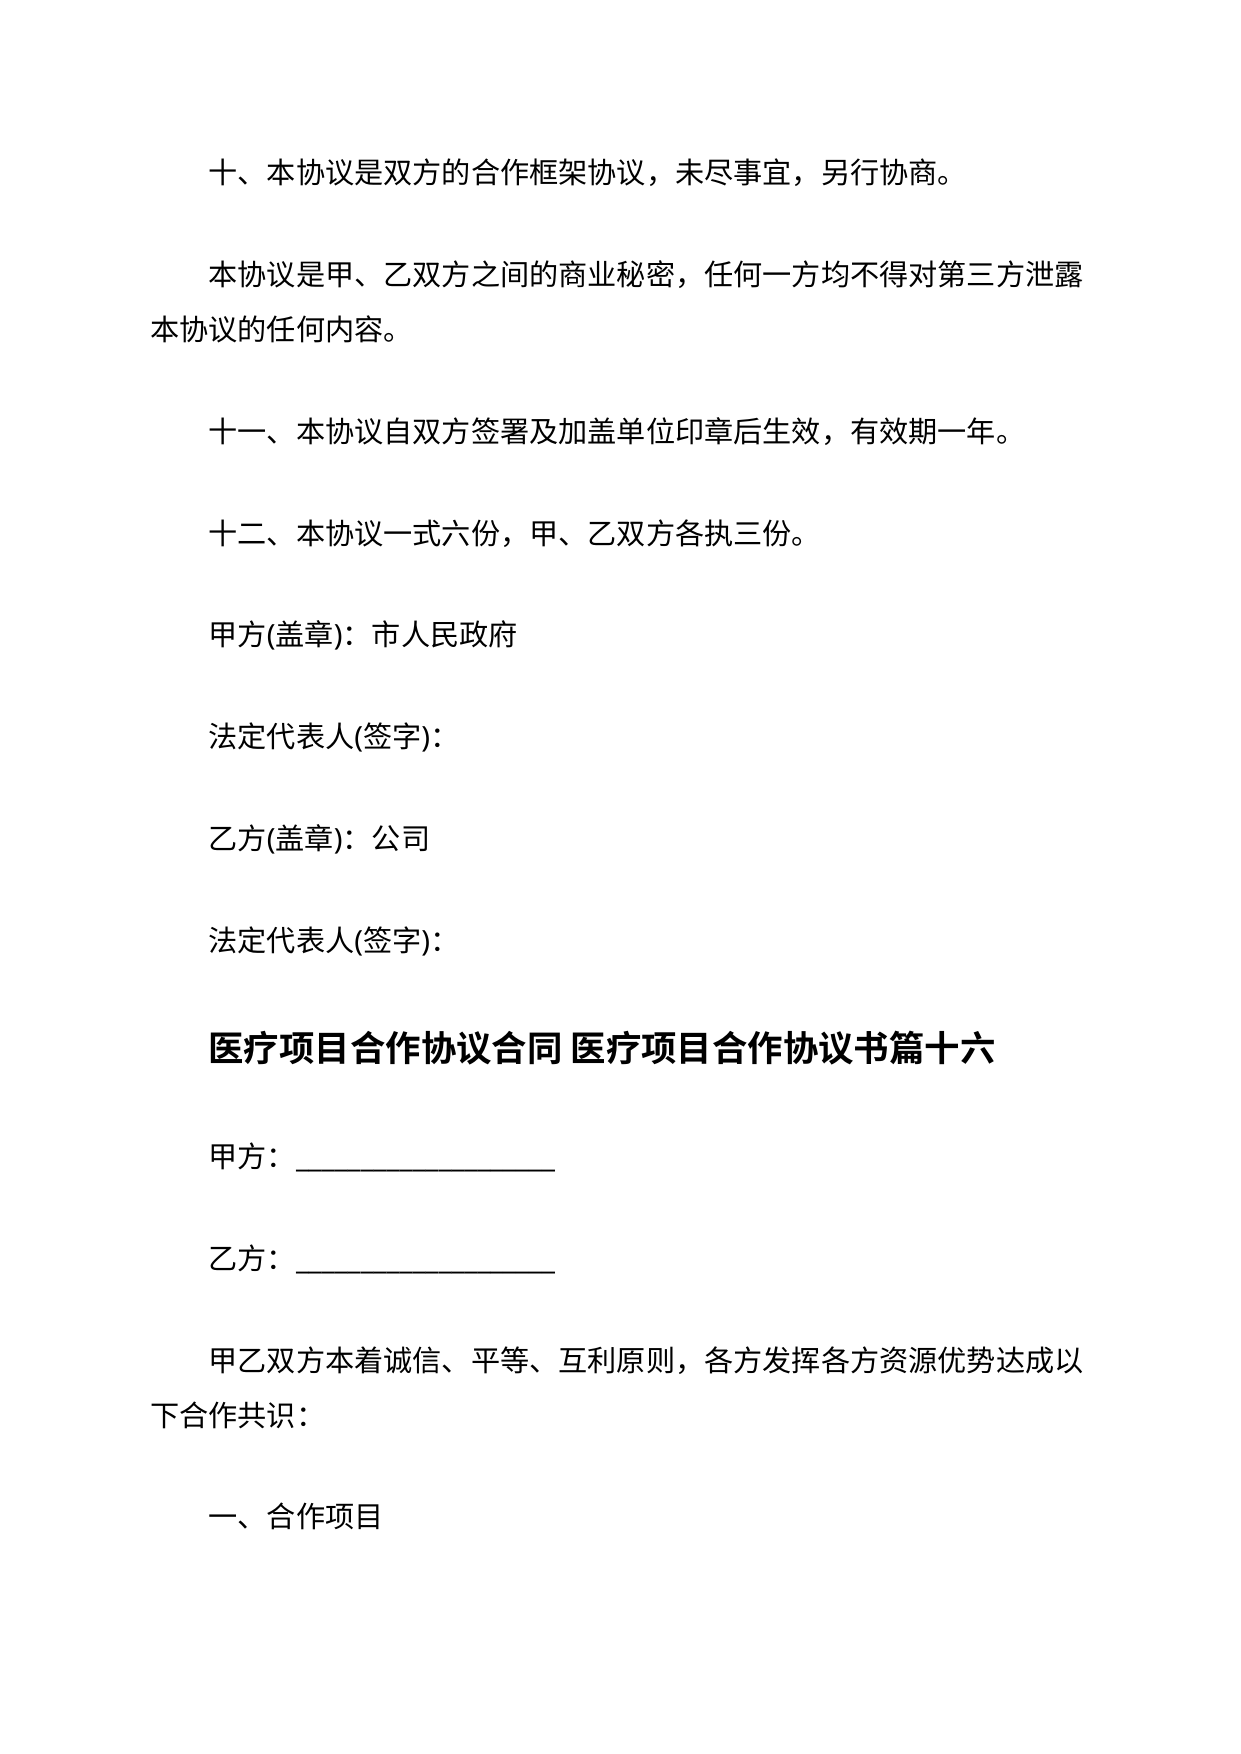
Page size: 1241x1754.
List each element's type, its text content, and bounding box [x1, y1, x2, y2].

text 本协议是甲、乙双方之间的商业秘密，任何一方均不得对第三方泄露本协议的任何内容。 [150, 252, 1090, 349]
text 法定代表人(签字)： [150, 714, 1090, 756]
text 法定代表人(签字)： [150, 918, 1090, 960]
text 十、本协议是双方的合作框架协议，未尽事宜，另行协商。 [150, 150, 1090, 192]
text 一、合作项目 [150, 1494, 1090, 1536]
text 甲乙双方本着诚信、平等、互利原则，各方发挥各方资源优势达成以下合作共识： [150, 1337, 1090, 1434]
text 十二、本协议一式六份，甲、乙双方各执三份。 [150, 510, 1090, 552]
text 医疗项目合作协议合同 医疗项目合作协议书篇十六 [150, 1020, 1090, 1071]
text 甲方(盖章)：市人民政府 [150, 612, 1090, 654]
text 乙方：____________________ [150, 1235, 1090, 1278]
text 乙方(盖章)：公司 [150, 816, 1090, 858]
text 甲方：____________________ [150, 1133, 1090, 1176]
text 十一、本协议自双方签署及加盖单位印章后生效，有效期一年。 [150, 408, 1090, 451]
